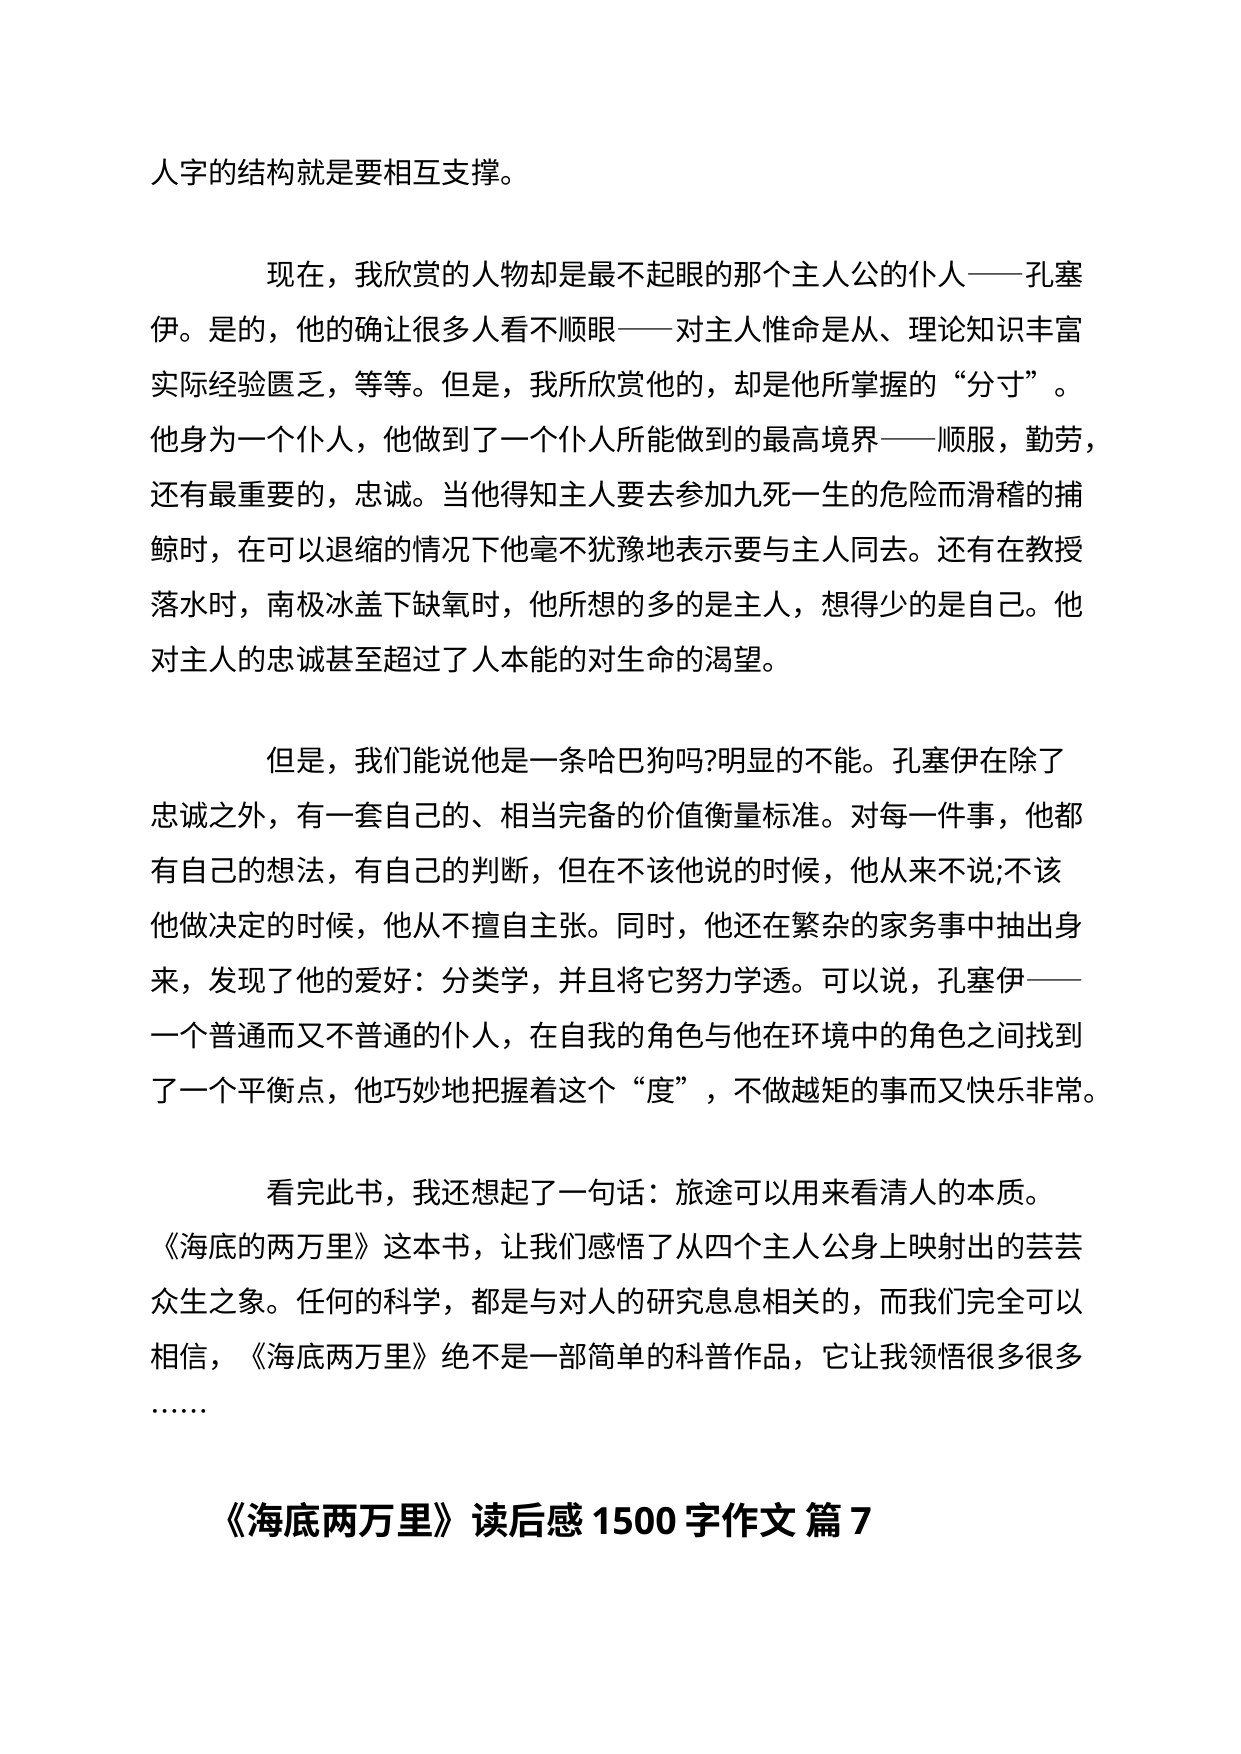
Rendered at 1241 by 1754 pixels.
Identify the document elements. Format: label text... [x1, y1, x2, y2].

text 但是，我们能说他是一条哈巴狗吗?明显的不能。孔塞伊在除了忠诚之外，有一套自己的、相当完备的价值衡量标准。对每一件事，他都有自己的想法，有自己的判断，但在不该他说的时候，他从来不说;不该他做决定的时候，他从不擅自主张。同时，他还在繁杂的家务事中抽出身来，发现了他的爱好：分类学，并且将它努力学透。可以说，孔塞伊——一个普通而又不普通的仆人，在自我的角色与他在环境中的角色之间找到了一个平衡点，他巧妙地把握着这个“度”，不做越矩的事而又快乐非常。 [150, 738, 1090, 1110]
text 看完此书，我还想起了一句话：旅途可以用来看清人的本质。《海底的两万里》这本书，让我们感悟了从四个主人公身上映射出的芸芸众生之象。任何的科学，都是与对人的研究息息相关的，而我们完全可以相信，《海底两万里》绝不是一部简单的科普作品，它让我领悟很多很多…… [150, 1169, 1090, 1431]
text 现在，我欣赏的人物却是最不起眼的那个主人公的仆人——孔塞伊。是的，他的确让很多人看不顺眼——对主人惟命是从、理论知识丰富实际经验匮乏，等等。但是，我所欣赏他的，却是他所掌握的“分寸”。他身为一个仆人，他做到了一个仆人所能做到的最高境界——顺服，勤劳，还有最重要的，忠诚。当他得知主人要去参加九死一生的危险而滑稽的捕鲸时，在可以退缩的情况下他毫不犹豫地表示要与主人同去。还有在教授落水时，南极冰盖下缺氧时，他所想的多的是主人，想得少的是自己。他对主人的忠诚甚至超过了人本能的对生命的渴望。 [150, 252, 1090, 678]
text 《海底两万里》读后感1500字作文 篇7 [150, 1491, 1090, 1545]
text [150, 150, 1090, 192]
